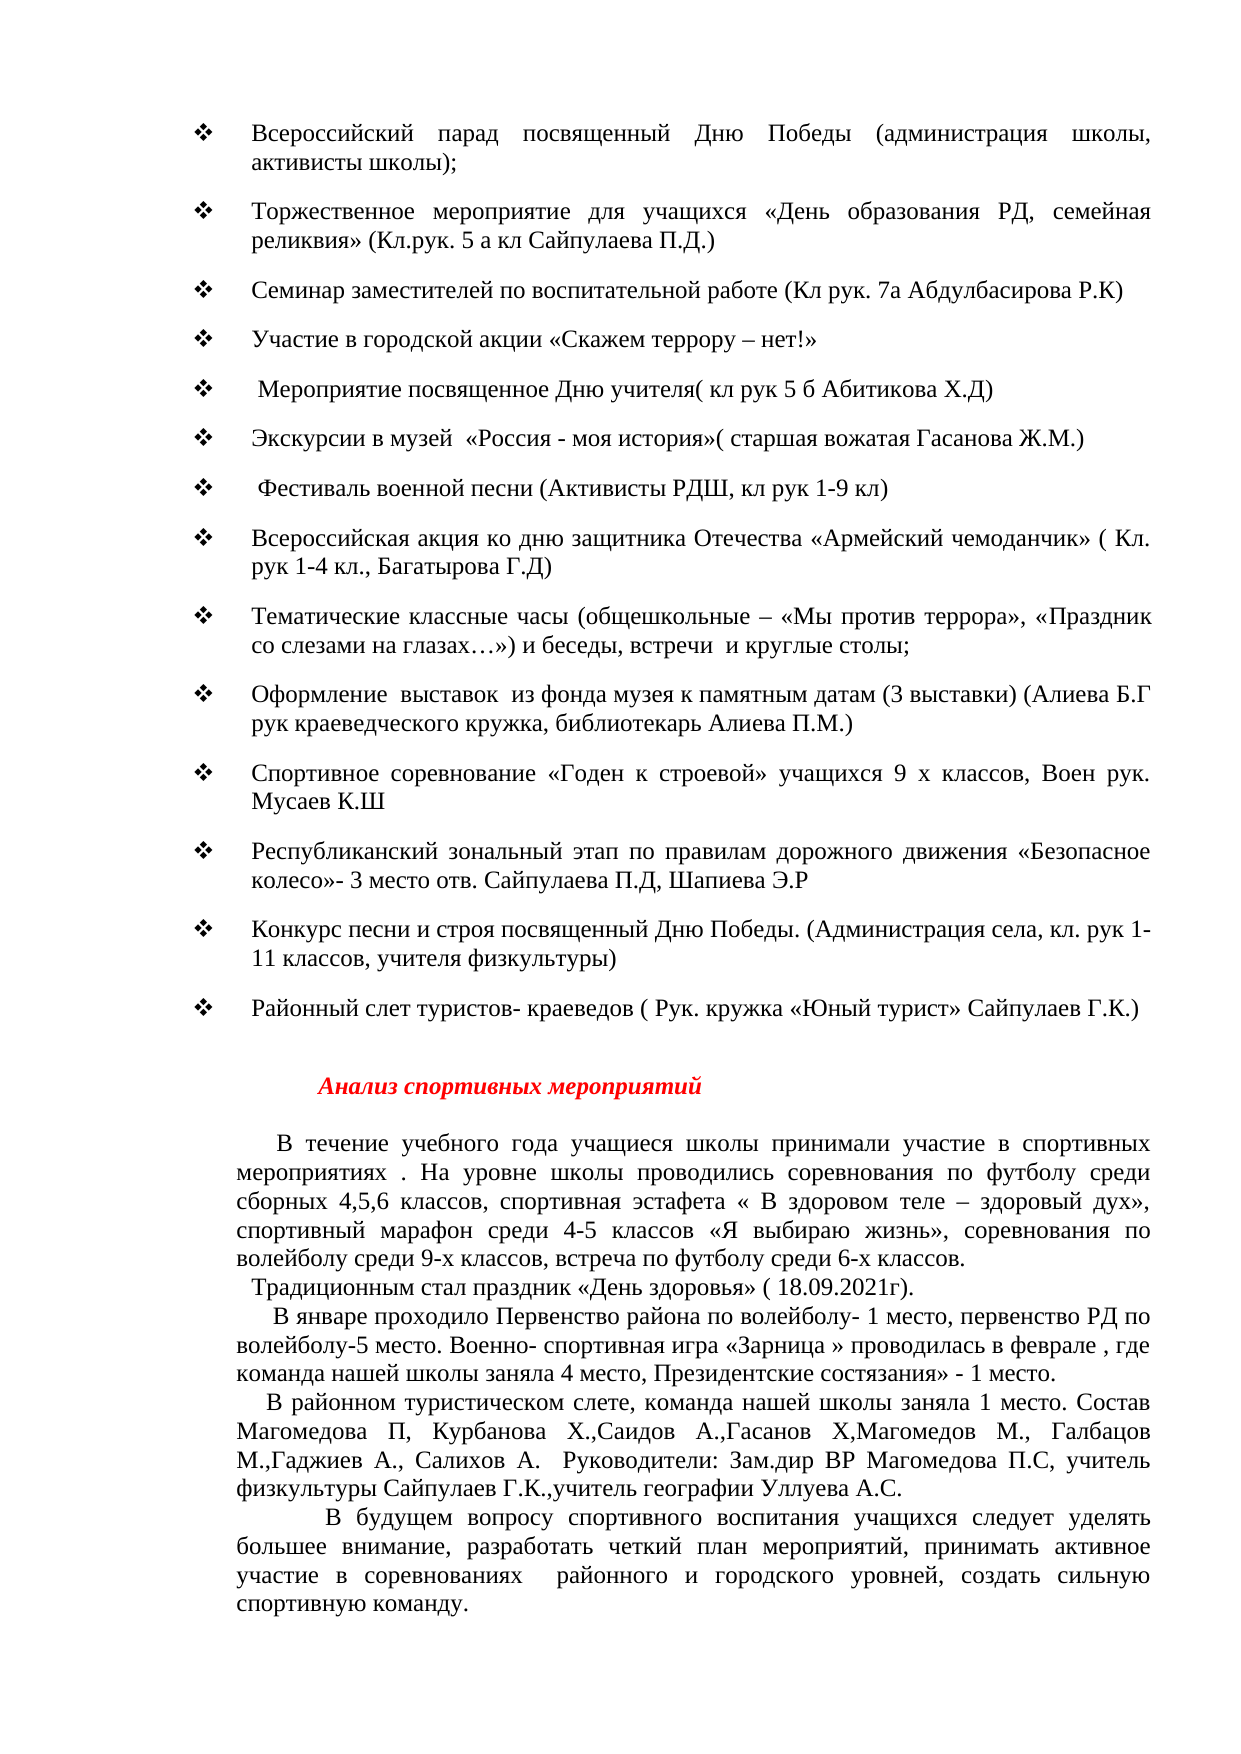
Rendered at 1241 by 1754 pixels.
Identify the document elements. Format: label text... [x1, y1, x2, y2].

list Республиканский зональный этап по правилам дорожного движения «Безопасное колесо»- 3 место отв. Сайпулаева П.Д, Шапиева Э.Р [192, 836, 1152, 893]
list Оформление выставок из фонда музея к памятным датам (3 выставки) (Алиева Б.Г рук краеведческого кружка, библиотекарь Алиева П.М.) [192, 679, 1152, 737]
text Анализ спортивных мероприятий [318, 1071, 1152, 1100]
text В январе проходило Первенство района по волейболу- 1 место, первенство РД по волейболу-5 место. Военно- спортивная игра «Зарница » проводилась в феврале , где команда нашей школы заняла 4 место, Президентские состязания» - 1 место. [236, 1301, 1152, 1387]
list Торжественное мероприятие для учащихся «День образования РД, семейная реликвия» (Кл.рук. 5 а кл Сайпулаева П.Д.) [192, 196, 1152, 254]
list Всероссийская акция ко дню защитника Отечества «Армейский чемоданчик» ( Кл. рук 1-4 кл., Багатырова Г.Д) [192, 523, 1152, 580]
list Экскурсии в музей «Россия - моя история»( старшая вожатая Гасанова Ж.М.) [192, 423, 1152, 452]
list Мероприятие посвященное Дню учителя( кл рук 5 б Абитикова Х.Д) [192, 374, 1152, 403]
list Фестиваль военной песни (Активисты РДШ, кл рук 1-9 кл) [192, 473, 1152, 502]
list Тематические классные часы (общешкольные – «Мы против террора», «Праздник со слезами на глазах…») и беседы, встречи и круглые столы; [192, 601, 1152, 658]
list Районный слет туристов- краеведов ( Рук. кружка «Юный турист» Сайпулаев Г.К.) [192, 993, 1152, 1021]
list Семинар заместителей по воспитательной работе (Кл рук. 7а Абдулбасирова Р.К) [192, 275, 1152, 303]
list Участие в городской акции «Скажем террору – нет!» [192, 324, 1152, 353]
list Спортивное соревнование «Годен к строевой» учащихся 9 х классов, Воен рук. Мусаев К.Ш [192, 758, 1152, 815]
list Конкурс песни и строя посвященный Дню Победы. (Администрация села, кл. рук 1- 11 классов, учителя физкультуры) [192, 914, 1152, 972]
text В будущем вопросу спортивного воспитания учащихся следует уделять большее внимание, разработать четкий план мероприятий, принимать активное участие в соревнованиях районного и городского уровней, создать сильную спортивную команду. [236, 1502, 1152, 1617]
text В районном туристическом слете, команда нашей школы заняла 1 место. Состав Магомедова П, Курбанова Х.,Саидов А.,Гасанов Х,Магомедов М., Галбацов М.,Гаджиев А., Салихов А. Руководители: Зам.дир ВР Магомедова П.С, учитель физкультуры Сайпулаев Г.К.,учитель географии Уллуева А.С. [236, 1387, 1152, 1502]
text В течение учебного года учащиеся школы принимали участие в спортивных мероприятиях . На уровне школы проводились соревнования по футболу среди сборных 4,5,6 классов, спортивная эстафета « В здоровом теле – здоровый дух», спортивный марафон среди 4-5 классов «Я выбираю жизнь», соревнования по волейболу среди 9-х классов, встреча по футболу среди 6-х классов. [236, 1128, 1152, 1272]
list Всероссийский парад посвященный Дню Победы (администрация школы, активисты школы); [192, 118, 1152, 176]
text Традиционным стал праздник «День здоровья» ( 18.09.2021г). [222, 1272, 1152, 1301]
